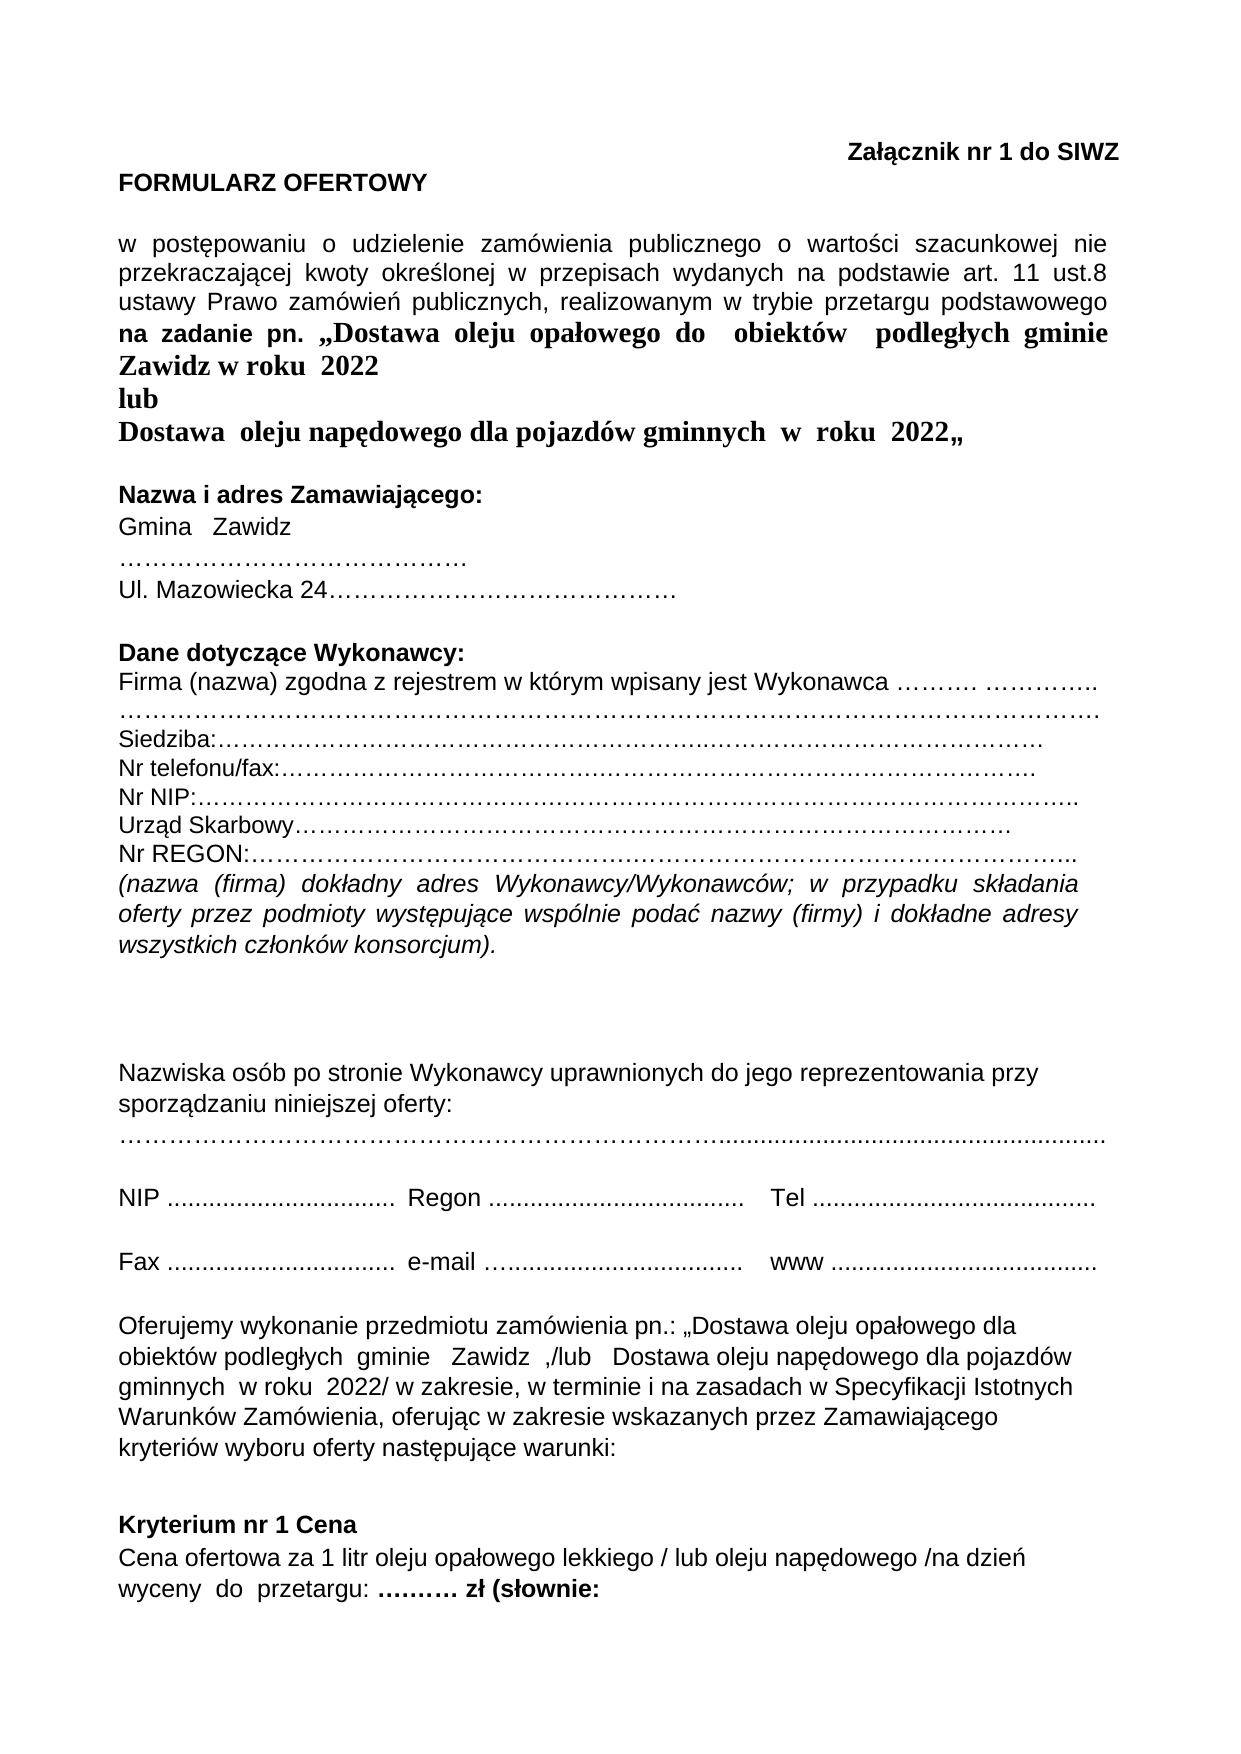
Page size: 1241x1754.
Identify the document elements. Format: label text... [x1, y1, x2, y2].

text Gmina Zawidz [118, 512, 1119, 541]
text Dostawa oleju napędowego dla pojazdów gminnych w roku 2022„ [118, 415, 1109, 448]
text Siedziba:……………………………………………………..…………………………………… Nr telefonu/fax:………………………………….………………………………………………. [118, 725, 1071, 782]
text Nazwa i adres Zamawiającego: [118, 480, 1119, 509]
table_cell e-mail ….................................. [408, 1212, 770, 1276]
text Nazwiska osób po stronie Wykonawcy uprawnionych do jego reprezentowania przy sporządzaniu niniejszej oferty: [118, 1058, 1103, 1117]
text lub [118, 382, 1109, 415]
text Kryterium nr 1 Cena [118, 1510, 1119, 1539]
text Nr REGON:……………………………………….……………………………………………... [118, 840, 1119, 868]
text (nazwa (firma) dokładny adres Wykonawcy/Wykonawców; w przypadku składania oferty przez podmioty występujące wspólnie podać nazwy (firmy) i dokładne adresy wszystkich członków konsorcjum). [118, 869, 1082, 959]
text …………………………………… [118, 543, 1119, 572]
table_cell www ....................................... [770, 1212, 1112, 1276]
text Nr NIP:……………………………………….……………………………………………………….. Urząd Skarbowy……………………………………………………………………………… [118, 783, 1107, 839]
text FORMULARZ OFERTOWY [118, 168, 1119, 197]
text ………………………………………………………………........................................................ [118, 1120, 1119, 1149]
text Ul. Mazowiecka 24…………………………………… [118, 575, 1119, 604]
text Dane dotyczące Wykonawcy: [118, 638, 1119, 667]
table_header Tel ......................................... [770, 1184, 1112, 1212]
table_cell Fax ................................. [118, 1212, 407, 1276]
text ………………………………………………………………………………………………………. [118, 696, 1119, 724]
table_header NIP ................................. [118, 1184, 407, 1212]
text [118, 1543, 1109, 1603]
text Załącznik nr 1 do SIWZ [118, 137, 1119, 166]
table_header Regon ..................................... [408, 1184, 770, 1212]
text Firma (nazwa) zgodna z rejestrem w którym wpisany jest Wykonawca ………. ………….. [118, 667, 1119, 696]
text Oferujemy wykonanie przedmiotu zamówienia pn.: „Dostawa oleju opałowego dla obiektów podległych gminie Zawidz ,/lub Dostawa oleju napędowego dla pojazdów gminnych w roku 2022/ w zakresie, w terminie i na zasadach w Specyfikacji Istotnych Warunków Zamówienia, oferując w zakresie wskazanych przez Zamawiającego kryteriów wyboru oferty następujące warunki: [118, 1311, 1092, 1462]
text w postępowaniu o udzielenie zamówienia publicznego o wartości szacunkowej nie przekraczającej kwoty określonej w przepisach wydanych na podstawie art. 11 ust.8 ustawy Prawo zamówień publicznych, realizowanym w trybie przetargu podstawowego na zadanie pn. „Dostawa oleju opałowego do obiektów podległych gminie Zawidz w roku 2022 [118, 230, 1109, 382]
